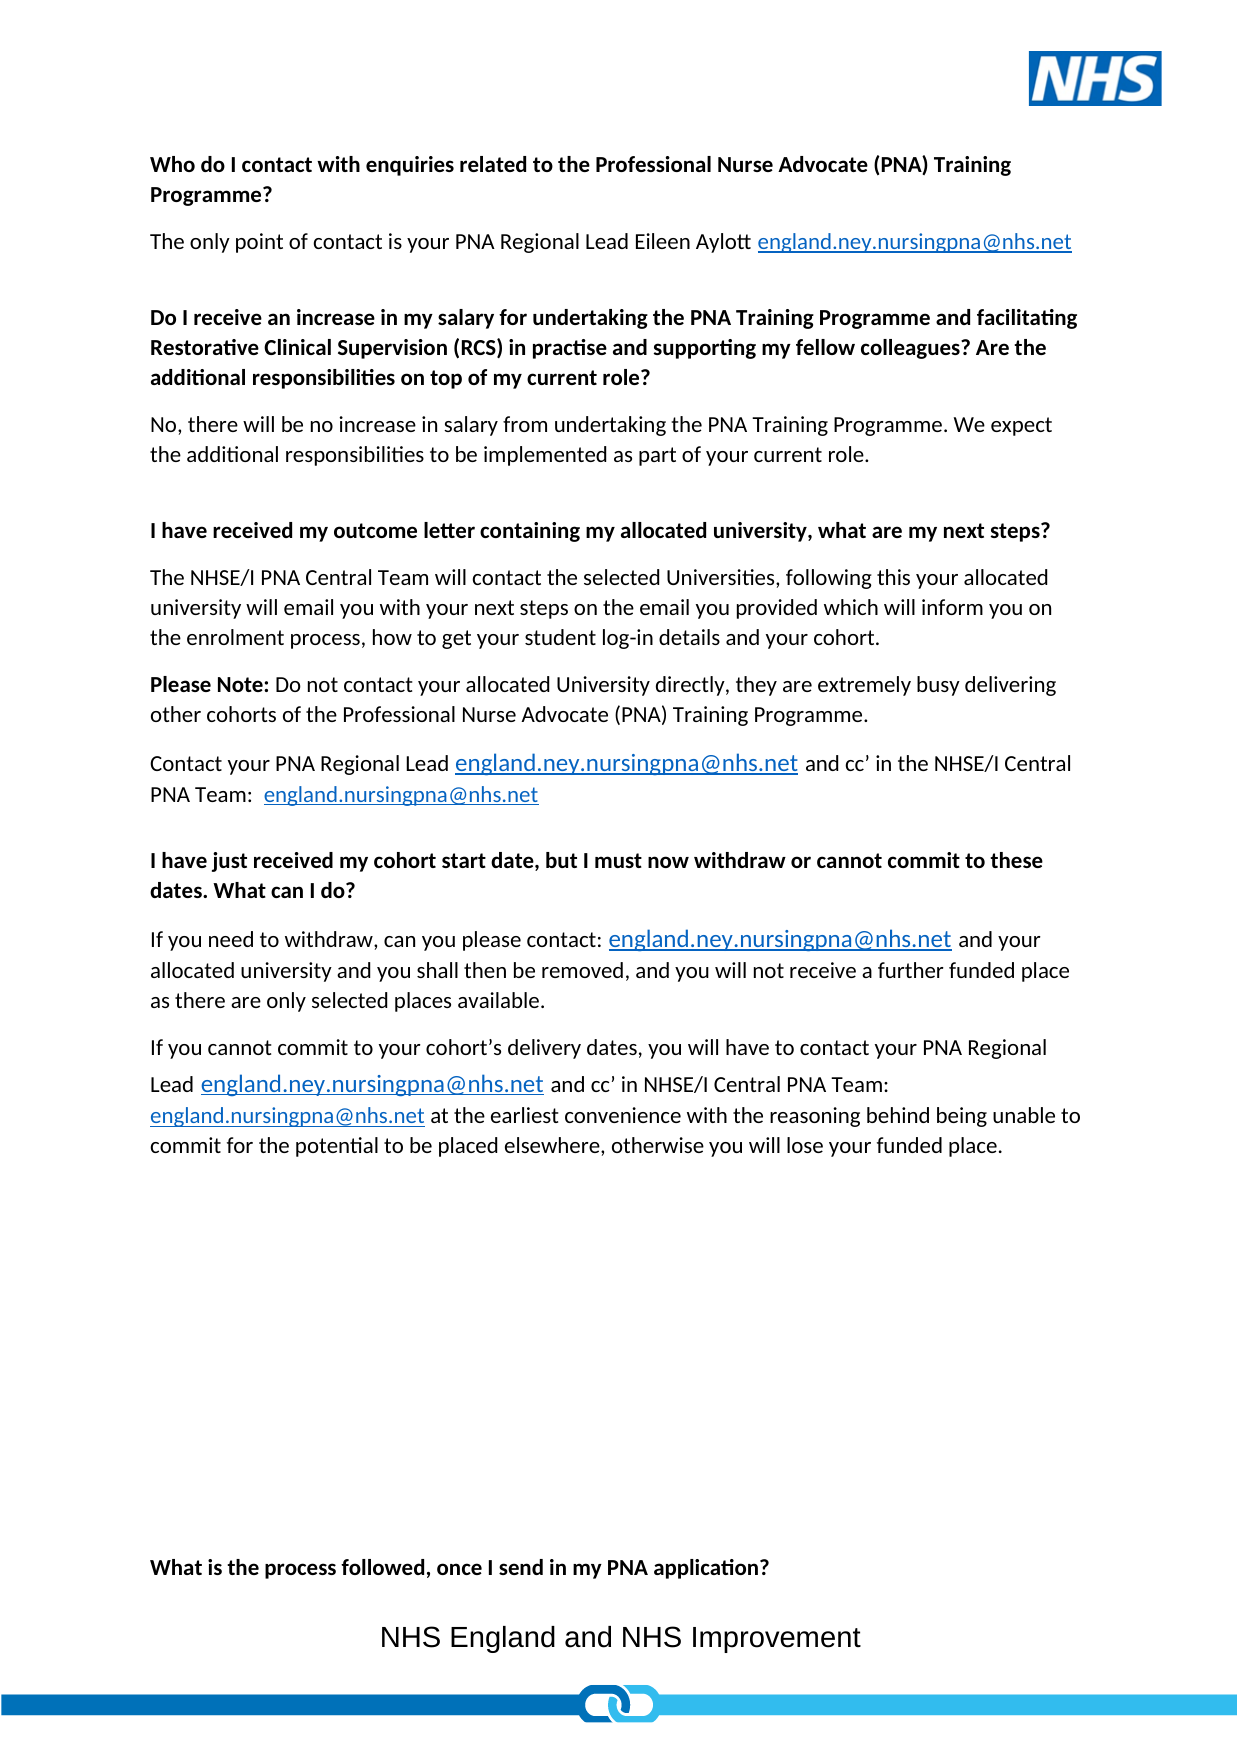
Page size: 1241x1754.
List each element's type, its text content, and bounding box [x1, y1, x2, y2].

text If you need to withdraw, can you please contact: england.ney.nursingpna@nhs.net and your allocated university and you shall then be removed, and you will not receive a further funded place as there are only selected places available. [150, 923, 1090, 1014]
text The NHSE/I PNA Central Team will contact the selected Universities, following this your allocated university will email you with your next steps on the email you provided which will inform you on the enrolment process, how to get your student log-in details and your cohort. [150, 563, 1090, 651]
text The only point of contact is your PNA Regional Lead Eileen Aylott england.ney.nursingpna@nhs.net [150, 227, 1090, 255]
picture [1028, 51, 1162, 106]
text I have just received my cohort start date, but I must now withdraw or cannot commit to these dates. What can I do? [150, 846, 1090, 904]
text No, there will be no increase in salary from undertaking the PNA Training Programme. We expect the additional responsibilities to be implemented as part of your current role. [150, 410, 1090, 468]
picture [0, 1684, 1236, 1723]
text Contact your PNA Regional Lead england.ney.nursingpna@nhs.net and cc’ in the NHSE/I Central PNA Team: england.nursingpna@nhs.net [150, 747, 1090, 808]
text Do I receive an increase in my salary for undertaking the PNA Training Programme and facilitating Restorative Clinical Supervision (RCS) in practise and supporting my fellow colleagues? Are the additional responsibilities on top of my current role? [150, 303, 1090, 391]
text Please Note: Do not contact your allocated University directly, they are extremely busy delivering other cohorts of the Professional Nurse Advocate (PNA) Training Programme. [150, 670, 1090, 728]
text Who do I contact with enquiries related to the Professional Nurse Advocate (PNA) Training Programme? [150, 150, 1090, 208]
text If you cannot commit to your cohort’s delivery dates, you will have to contact your PNA Regional Lead england.ney.nursingpna@nhs.net and cc’ in NHSE/I Central PNA Team: england.nursingpna@nhs.net at the earliest convenience with the reasoning behind being unable to commit for the potential to be placed elsewhere, otherwise you will lose your funded place. [150, 1033, 1090, 1160]
text What is the process followed, once I send in my PNA application? [150, 1553, 1090, 1582]
text I have received my outcome letter containing my allocated university, what are my next steps? [150, 516, 1090, 544]
